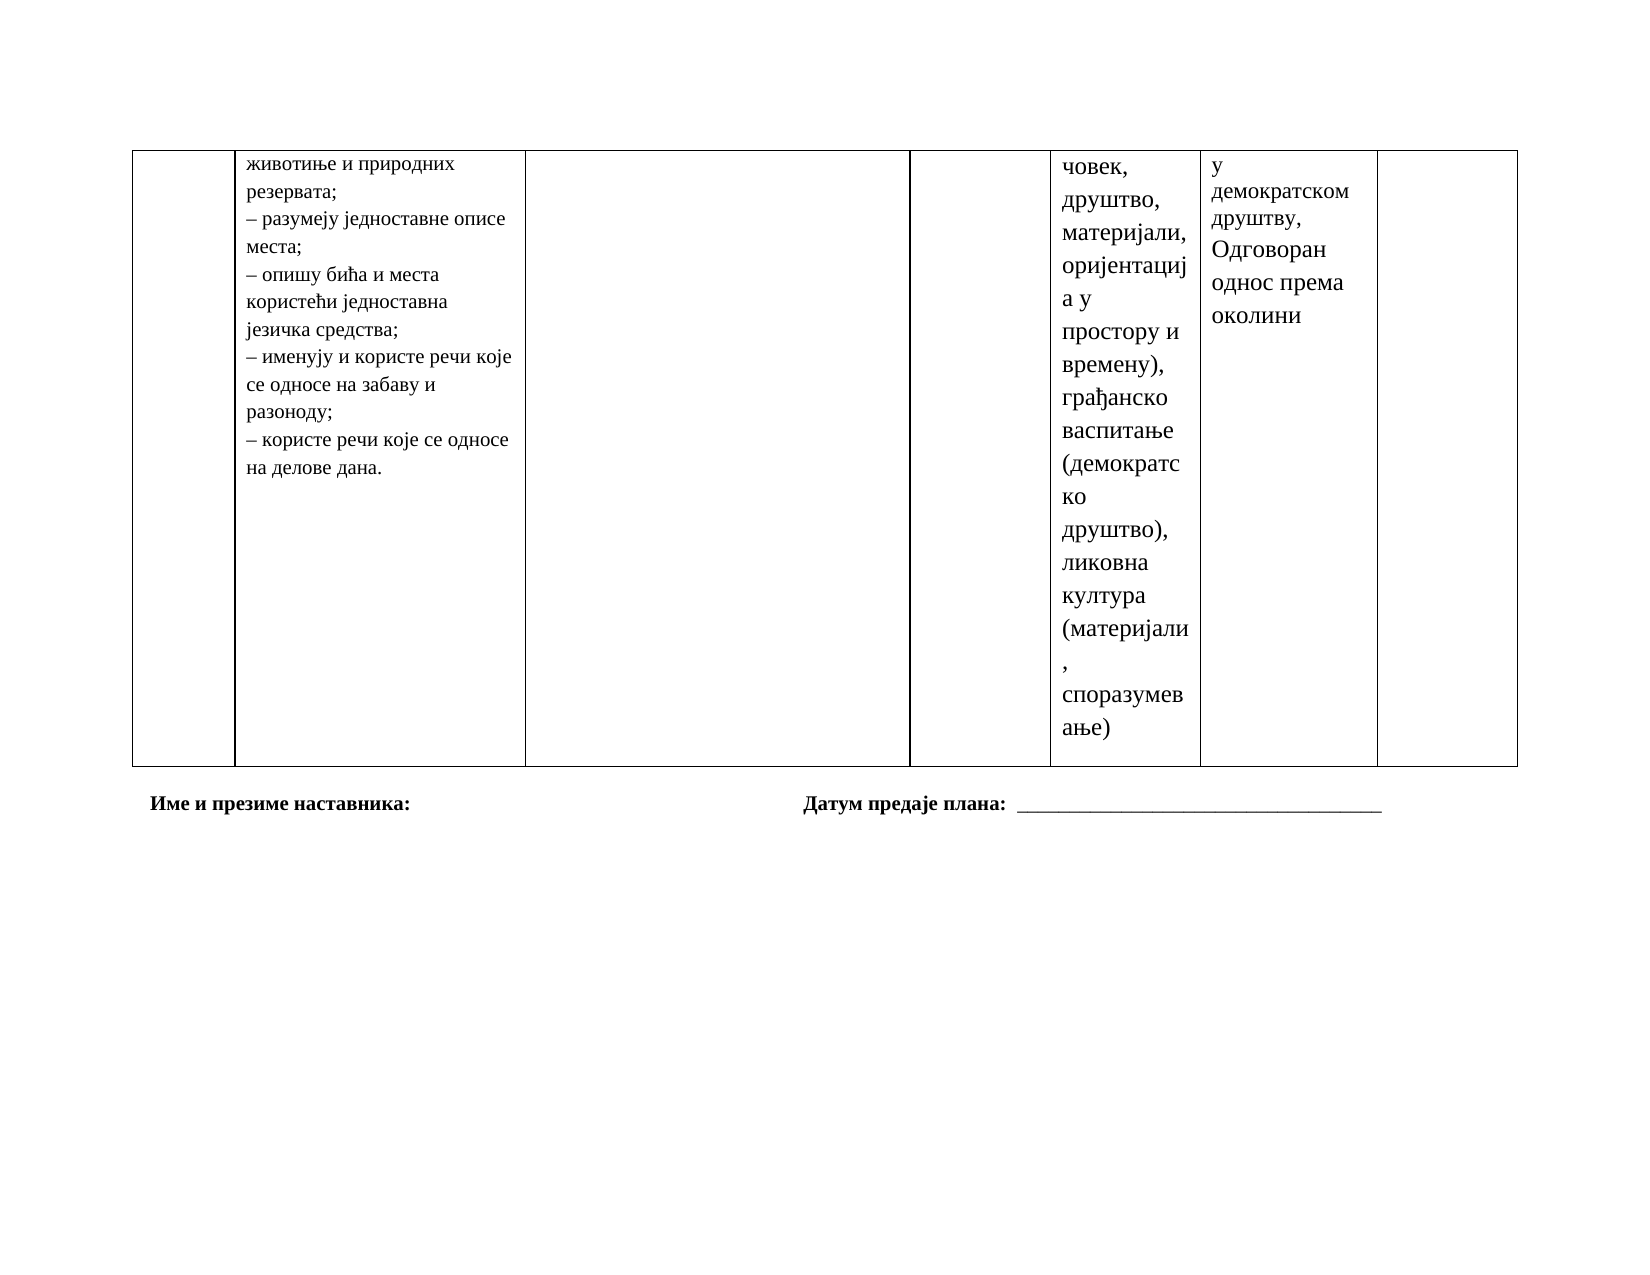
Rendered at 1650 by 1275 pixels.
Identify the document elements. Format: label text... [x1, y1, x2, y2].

table_cell [911, 151, 1050, 766]
text Име и презиме наставника: Датум предаје плана: ___________________________________ [150, 791, 1500, 815]
table_cell [526, 151, 909, 766]
